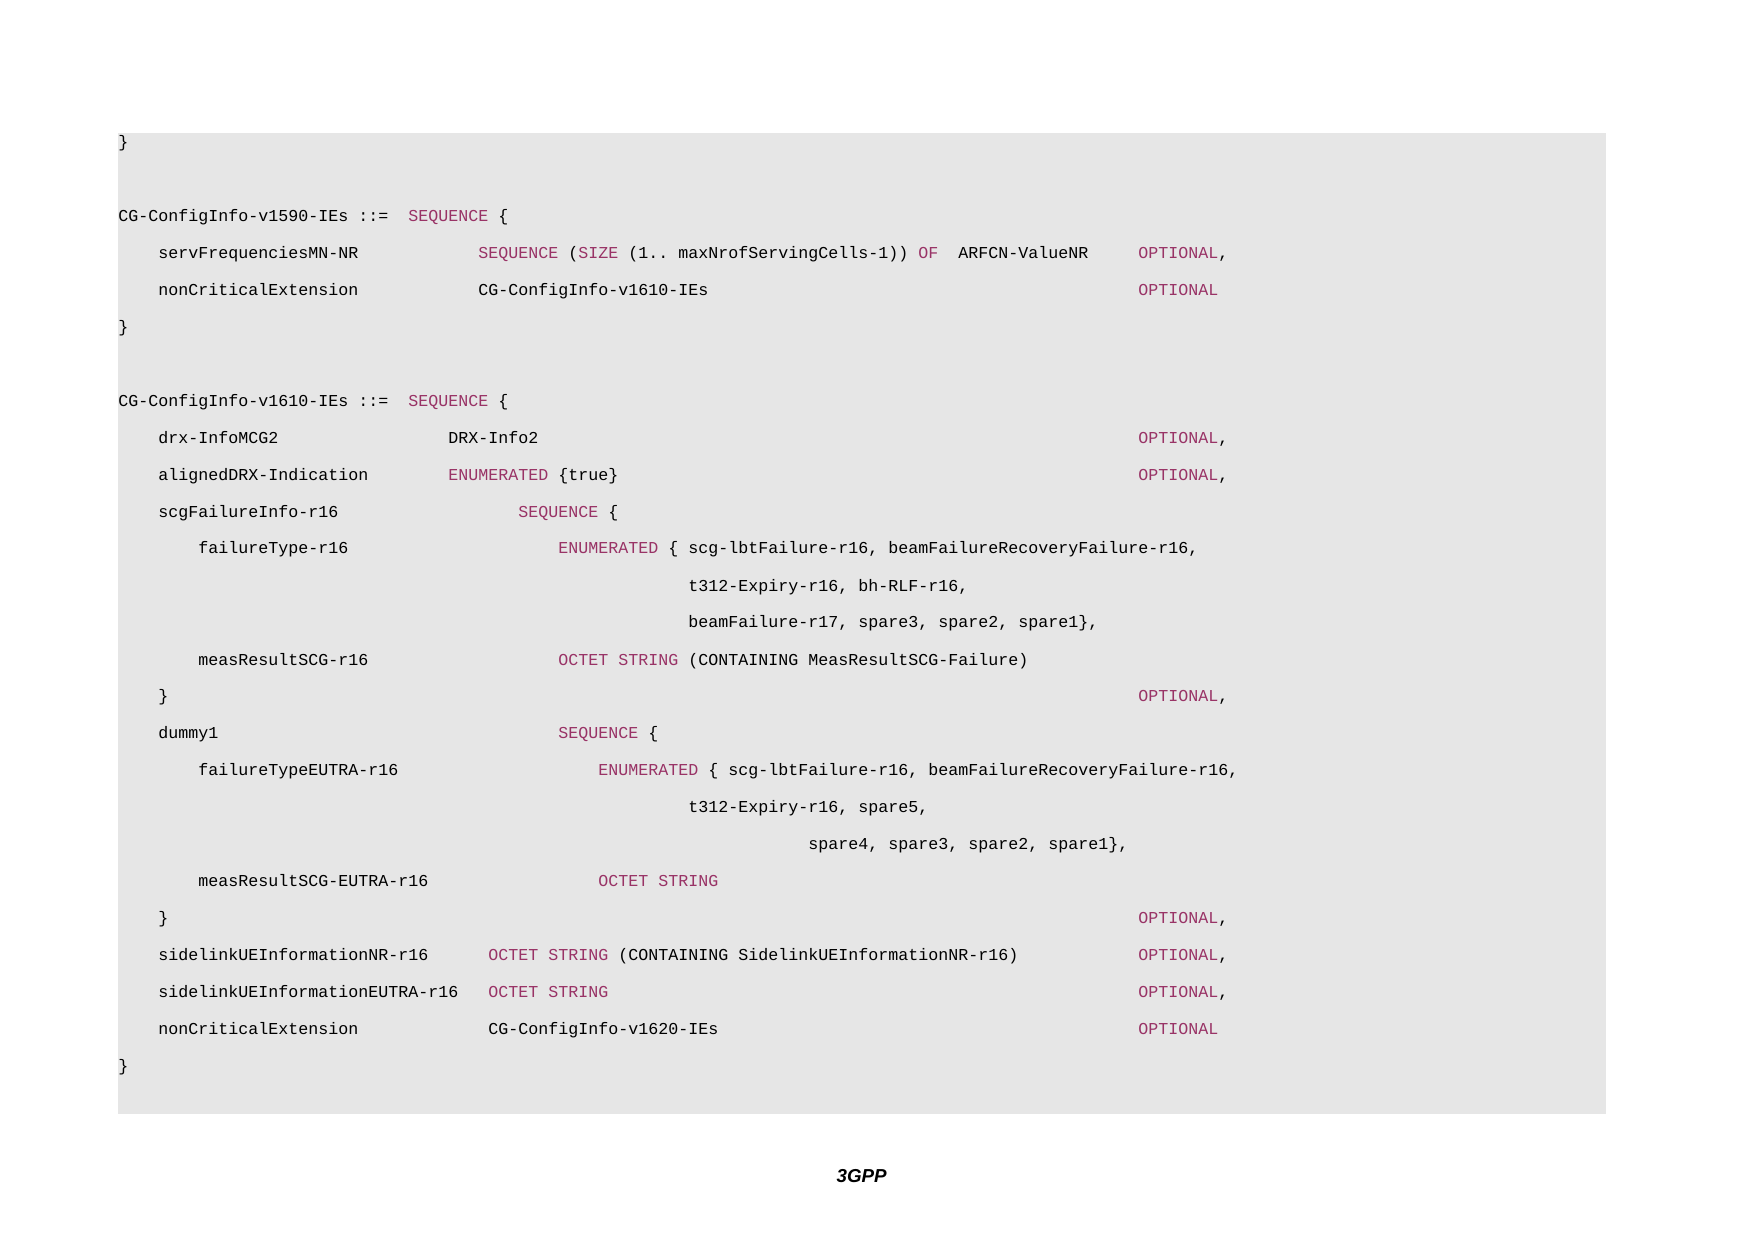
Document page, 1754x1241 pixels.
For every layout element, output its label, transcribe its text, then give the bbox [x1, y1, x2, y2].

text CG-ConfigInfo-v1610-IEs ::= SEQUENCE { [118, 392, 1606, 411]
text measResultSCG-EUTRA-r16 OCTET STRING [118, 873, 1606, 892]
text } [118, 318, 1606, 337]
text t312-Expiry-r16, bh-RLF-r16, [118, 577, 1606, 596]
text CG-ConfigInfo-v1590-IEs ::= SEQUENCE { [118, 207, 1606, 226]
text failureTypeEUTRA-r16 ENUMERATED { scg-lbtFailure-r16, beamFailureRecoveryFailure-r16, [118, 762, 1606, 781]
text alignedDRX-Indication ENUMERATED {true} OPTIONAL, [118, 466, 1606, 485]
text sidelinkUEInformationEUTRA-r16 OCTET STRING OPTIONAL, [118, 984, 1606, 1003]
text } [118, 1058, 1606, 1077]
text nonCriticalExtension CG-ConfigInfo-v1620-IEs OPTIONAL [118, 1021, 1606, 1040]
text failureType-r16 ENUMERATED { scg-lbtFailure-r16, beamFailureRecoveryFailure-r16, [118, 540, 1606, 559]
text t312-Expiry-r16, spare5, [118, 799, 1606, 818]
text sidelinkUEInformationNR-r16 OCTET STRING (CONTAINING SidelinkUEInformationNR-r16) OPTIONAL, [118, 947, 1606, 966]
text drx-InfoMCG2 DRX-Info2 OPTIONAL, [118, 429, 1606, 448]
text } [118, 133, 1606, 152]
text spare4, spare3, spare2, spare1}, [118, 836, 1606, 855]
text } OPTIONAL, [118, 910, 1606, 929]
text scgFailureInfo-r16 SEQUENCE { [118, 503, 1606, 522]
text dummy1 SEQUENCE { [118, 725, 1606, 744]
text measResultSCG-r16 OCTET STRING (CONTAINING MeasResultSCG-Failure) [118, 651, 1606, 670]
text } OPTIONAL, [118, 688, 1606, 707]
text servFrequenciesMN-NR SEQUENCE (SIZE (1.. maxNrofServingCells-1)) OF ARFCN-ValueNR OPTIONAL, [118, 244, 1606, 263]
text nonCriticalExtension CG-ConfigInfo-v1610-IEs OPTIONAL [118, 281, 1606, 300]
text beamFailure-r17, spare3, spare2, spare1}, [118, 614, 1606, 633]
